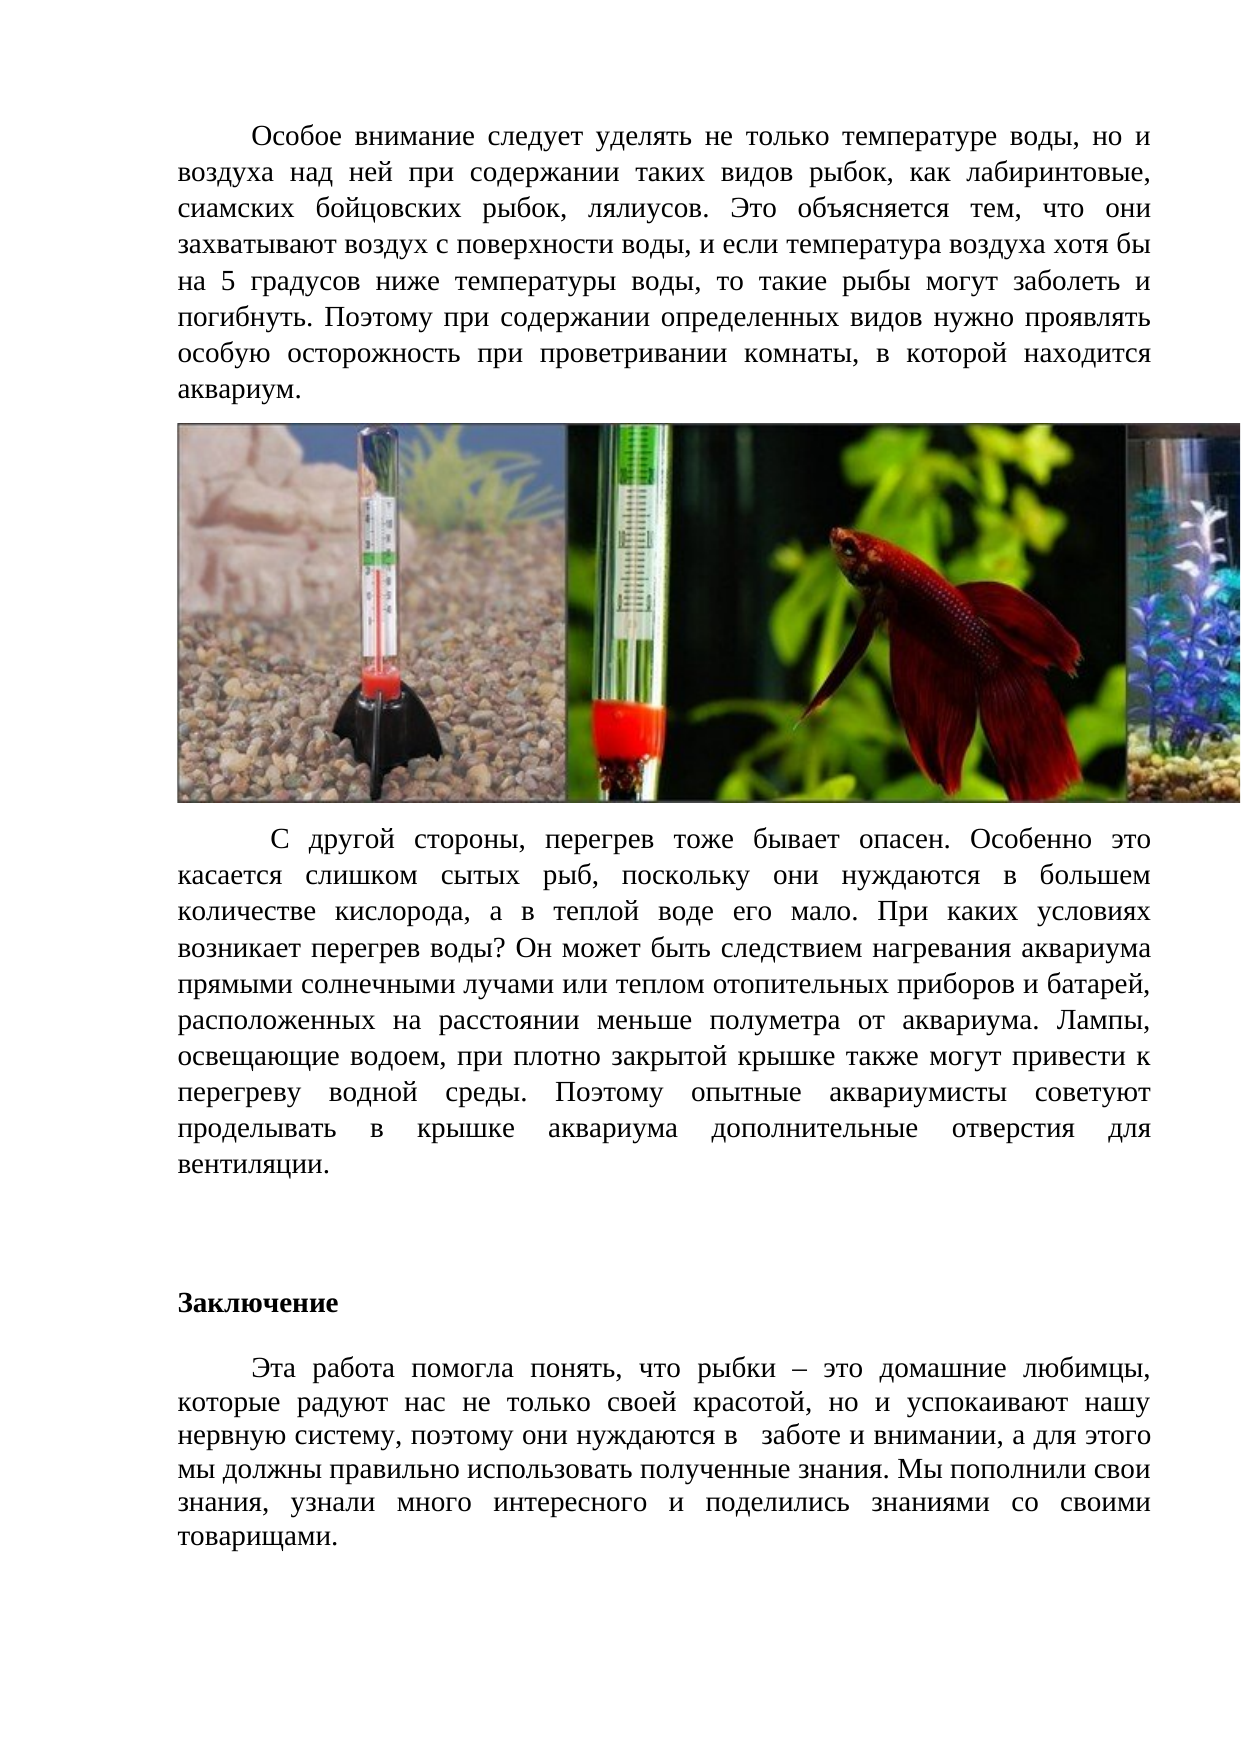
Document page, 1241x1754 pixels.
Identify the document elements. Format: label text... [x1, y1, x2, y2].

text С другой стороны, перегрев тоже бывает опасен. Особенно это касается слишком сытых рыб, поскольку они нуждаются в большем количестве кислорода, а в теплой воде его мало. При каких условиях возникает перегрев воды? Он может быть следствием нагревания аквариума прямыми солнечными лучами или теплом отопительных приборов и батарей, расположенных на расстоянии меньше полуметра от аквариума. Лампы, освещающие водоем, при плотно закрытой крышке также могут привести к перегреву водной среды. Поэтому опытные аквариумисты советуют проделывать в крышке аквариума дополнительные отверстия для вентиляции. [177, 821, 1152, 1180]
text Эта работа помогла понять, что рыбки – это домашние любимцы, которые радуют нас не только своей красотой, но и успокаивают нашу нервную систему, поэтому они нуждаются в заботе и внимании, а для этого мы должны правильно использовать полученные знания. Мы пополнили свои знания, узнали много интересного и поделились знаниями со своими товарищами. [177, 1350, 1152, 1551]
picture [177, 423, 1241, 803]
text Особое внимание следует уделять не только температуре воды, но и воздуха над ней при содержании таких видов рыбок, как лабиринтовые, сиамских бойцовских рыбок, лялиусов. Это объясняется тем, что они захватывают воздух с поверхности воды, и если температура воздуха хотя бы на 5 градусов ниже температуры воды, то такие рыбы могут заболеть и погибнуть. Поэтому при содержании определенных видов нужно проявлять особую осторожность при проветривании комнаты, в которой находится аквариум. [177, 118, 1152, 405]
subtitle Заключение [177, 1285, 1152, 1318]
